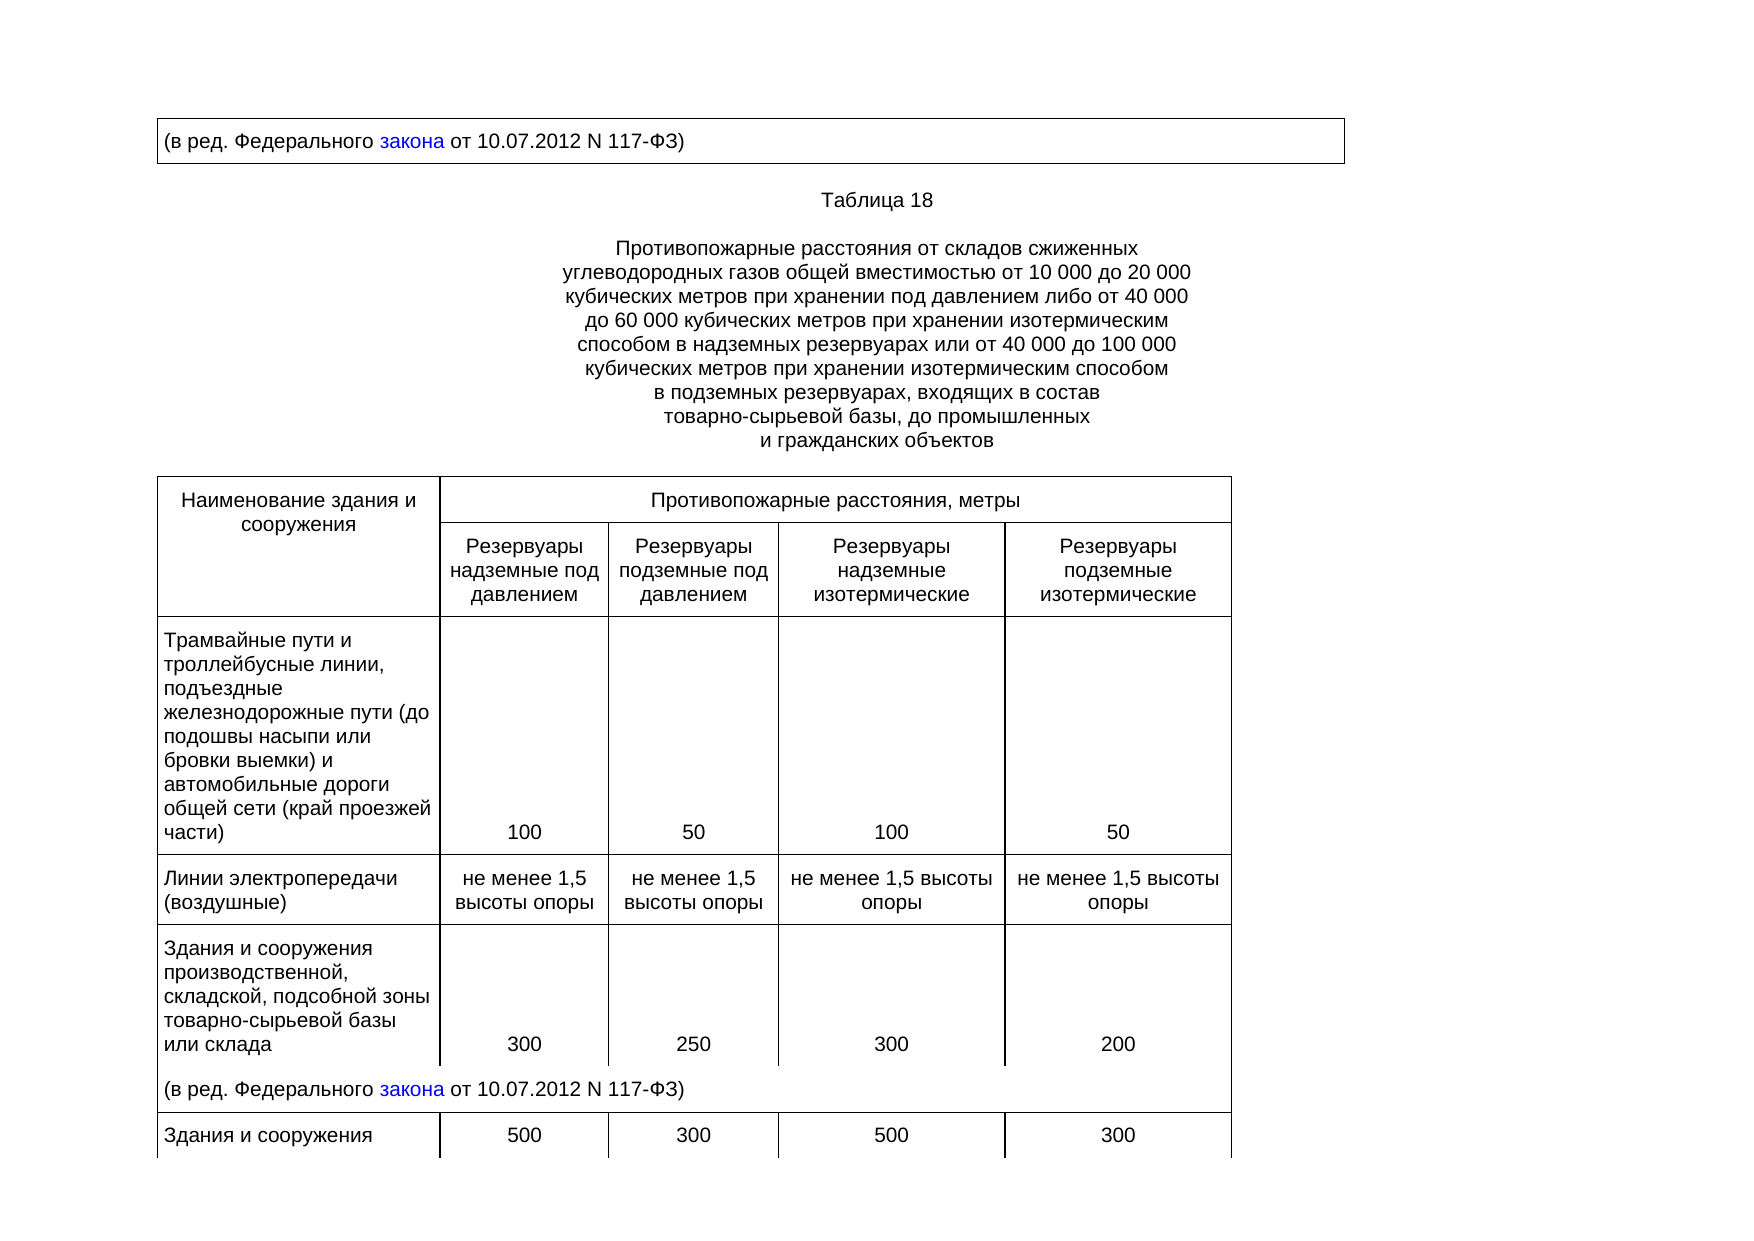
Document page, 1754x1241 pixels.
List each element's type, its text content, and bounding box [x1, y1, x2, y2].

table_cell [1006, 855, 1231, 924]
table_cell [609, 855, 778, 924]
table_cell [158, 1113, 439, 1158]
text в подземных резервуарах, входящих в состав [150, 380, 1604, 404]
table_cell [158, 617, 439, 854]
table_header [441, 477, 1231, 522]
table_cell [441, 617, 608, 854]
text кубических метров при хранении под давлением либо от 40 000 [150, 284, 1604, 308]
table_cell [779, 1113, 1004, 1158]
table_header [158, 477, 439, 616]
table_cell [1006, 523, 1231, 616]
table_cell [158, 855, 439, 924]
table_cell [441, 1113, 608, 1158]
text товарно-сырьевой базы, до промышленных [150, 404, 1604, 428]
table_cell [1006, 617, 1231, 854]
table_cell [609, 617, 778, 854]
text способом в надземных резервуарах или от 40 000 до 100 000 [150, 332, 1604, 356]
text кубических метров при хранении изотермическим способом [150, 356, 1604, 380]
text Противопожарные расстояния от складов сжиженных [150, 236, 1604, 260]
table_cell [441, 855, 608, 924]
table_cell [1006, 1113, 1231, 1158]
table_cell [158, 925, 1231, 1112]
text до 60 000 кубических метров при хранении изотермическим [150, 308, 1604, 332]
text углеводородных газов общей вместимостью от 10 000 до 20 000 [150, 260, 1604, 284]
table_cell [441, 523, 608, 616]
text и гражданских объектов [150, 428, 1604, 452]
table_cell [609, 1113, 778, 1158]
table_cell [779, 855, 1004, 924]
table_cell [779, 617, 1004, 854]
text Таблица 18 [150, 188, 1604, 212]
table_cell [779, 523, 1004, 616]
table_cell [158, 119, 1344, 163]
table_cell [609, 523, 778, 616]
